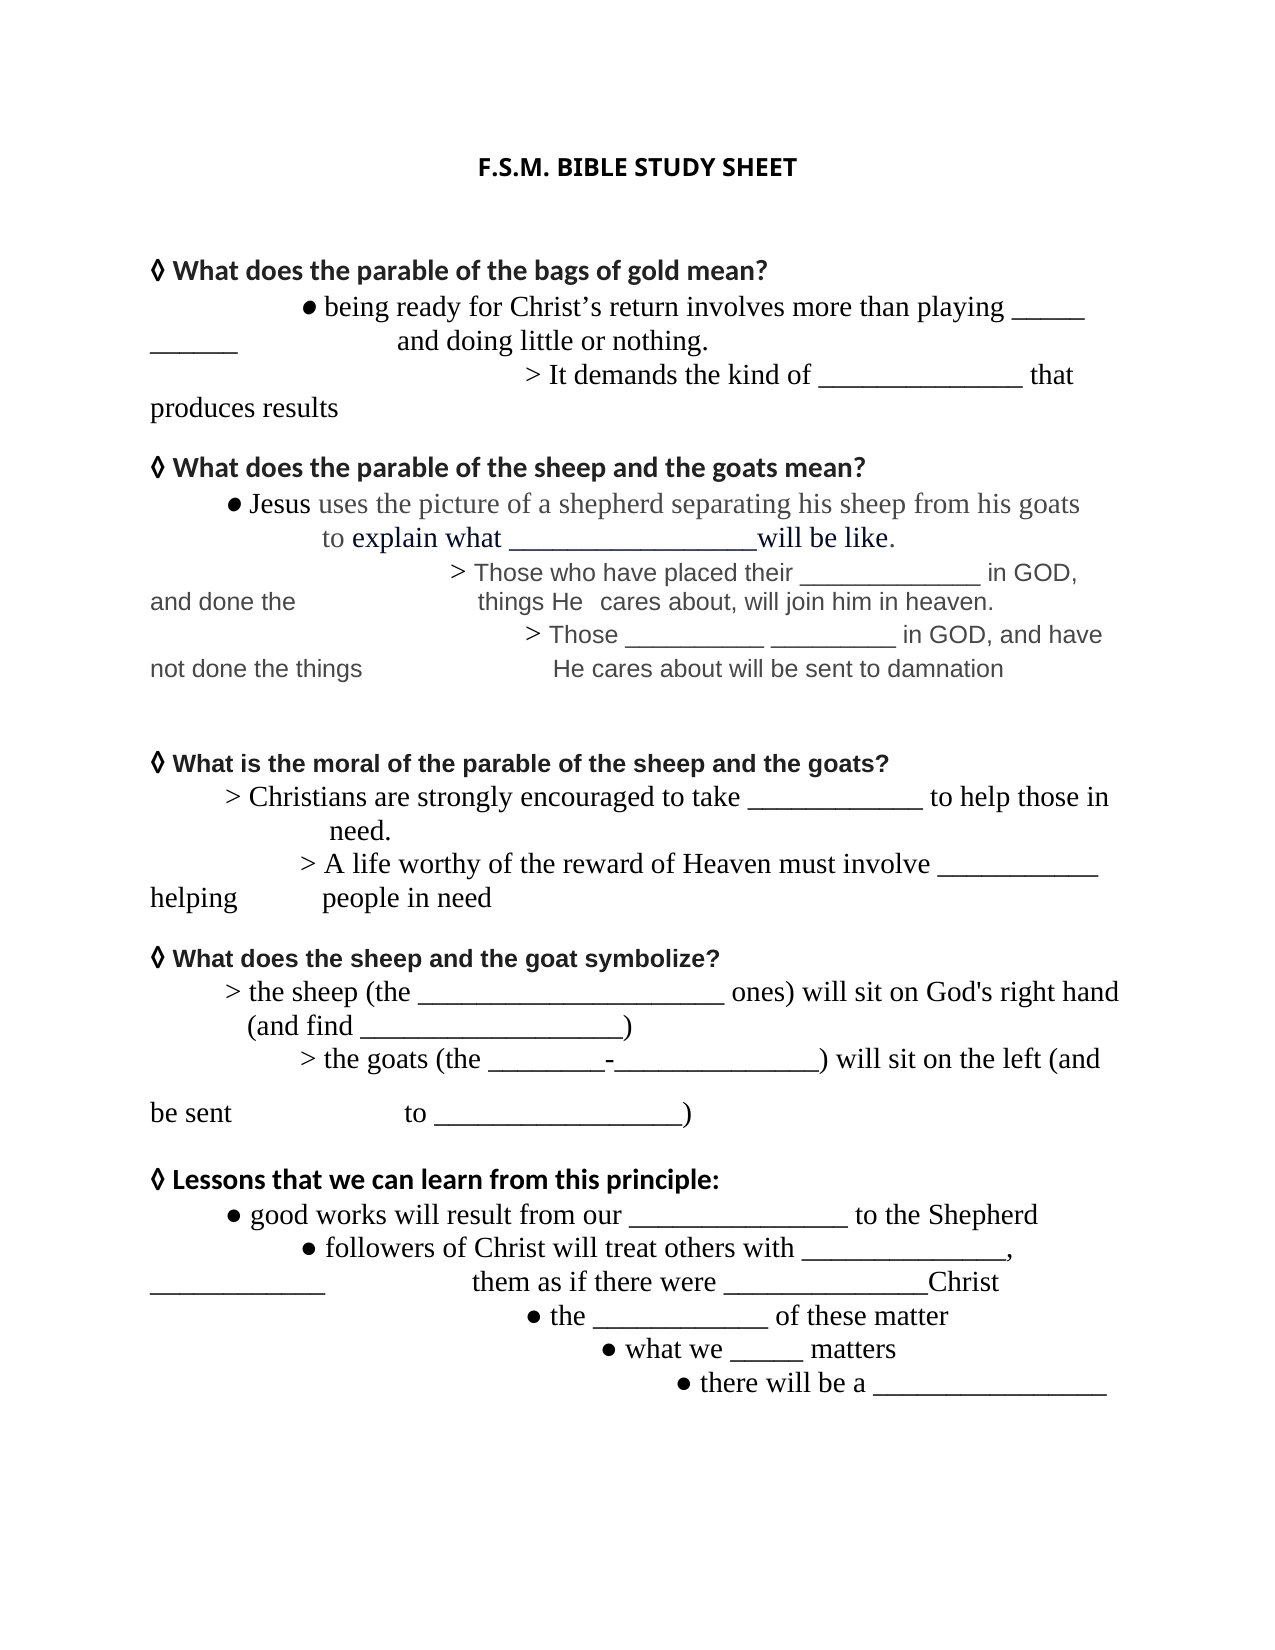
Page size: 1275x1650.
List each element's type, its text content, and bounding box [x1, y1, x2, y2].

text ◊ What does the sheep and the goat symbolize? > the sheep (the _____________________ ones) will sit on God's right hand (and find __________________) > the goats (the ________-______________) will sit on the left (and be sent to _________________) [150, 939, 1125, 1133]
text ● good works will result from our _______________ to the Shepherd ● followers of Christ will treat others with ______________, ____________ them as if there were ______________Christ ● the ____________ of these matter ● what we _____ matters ● there will be a ________________ [150, 1197, 1125, 1432]
text F.S.M. BIBLE STUDY SHEET [150, 150, 1125, 184]
text ◊ What does the parable of the sheep and the goats mean? ● Jesus uses the picture of a shepherd separating his sheep from his goats to explain what _________________will be like. > Those who have placed their _____________ in GOD, and done the things He cares about, will join him in heaven. > Those __________ _________ in GOD, and have not done the things He cares about will be sent to damnation [150, 449, 1125, 719]
text ◊ What is the moral of the parable of the sheep and the goats? > Christians are strongly encouraged to take ____________ to help those in need. > A life worthy of the reward of Heaven must involve ___________ helping people in need [150, 744, 1125, 914]
text ◊ What does the parable of the bags of gold mean? ● being ready for Christ’s return involves more than playing _____ ______ and doing little or nothing. > It demands the kind of ______________ that produces results [150, 252, 1125, 424]
text ◊ Lessons that we can learn from this principle: [150, 1161, 1125, 1197]
